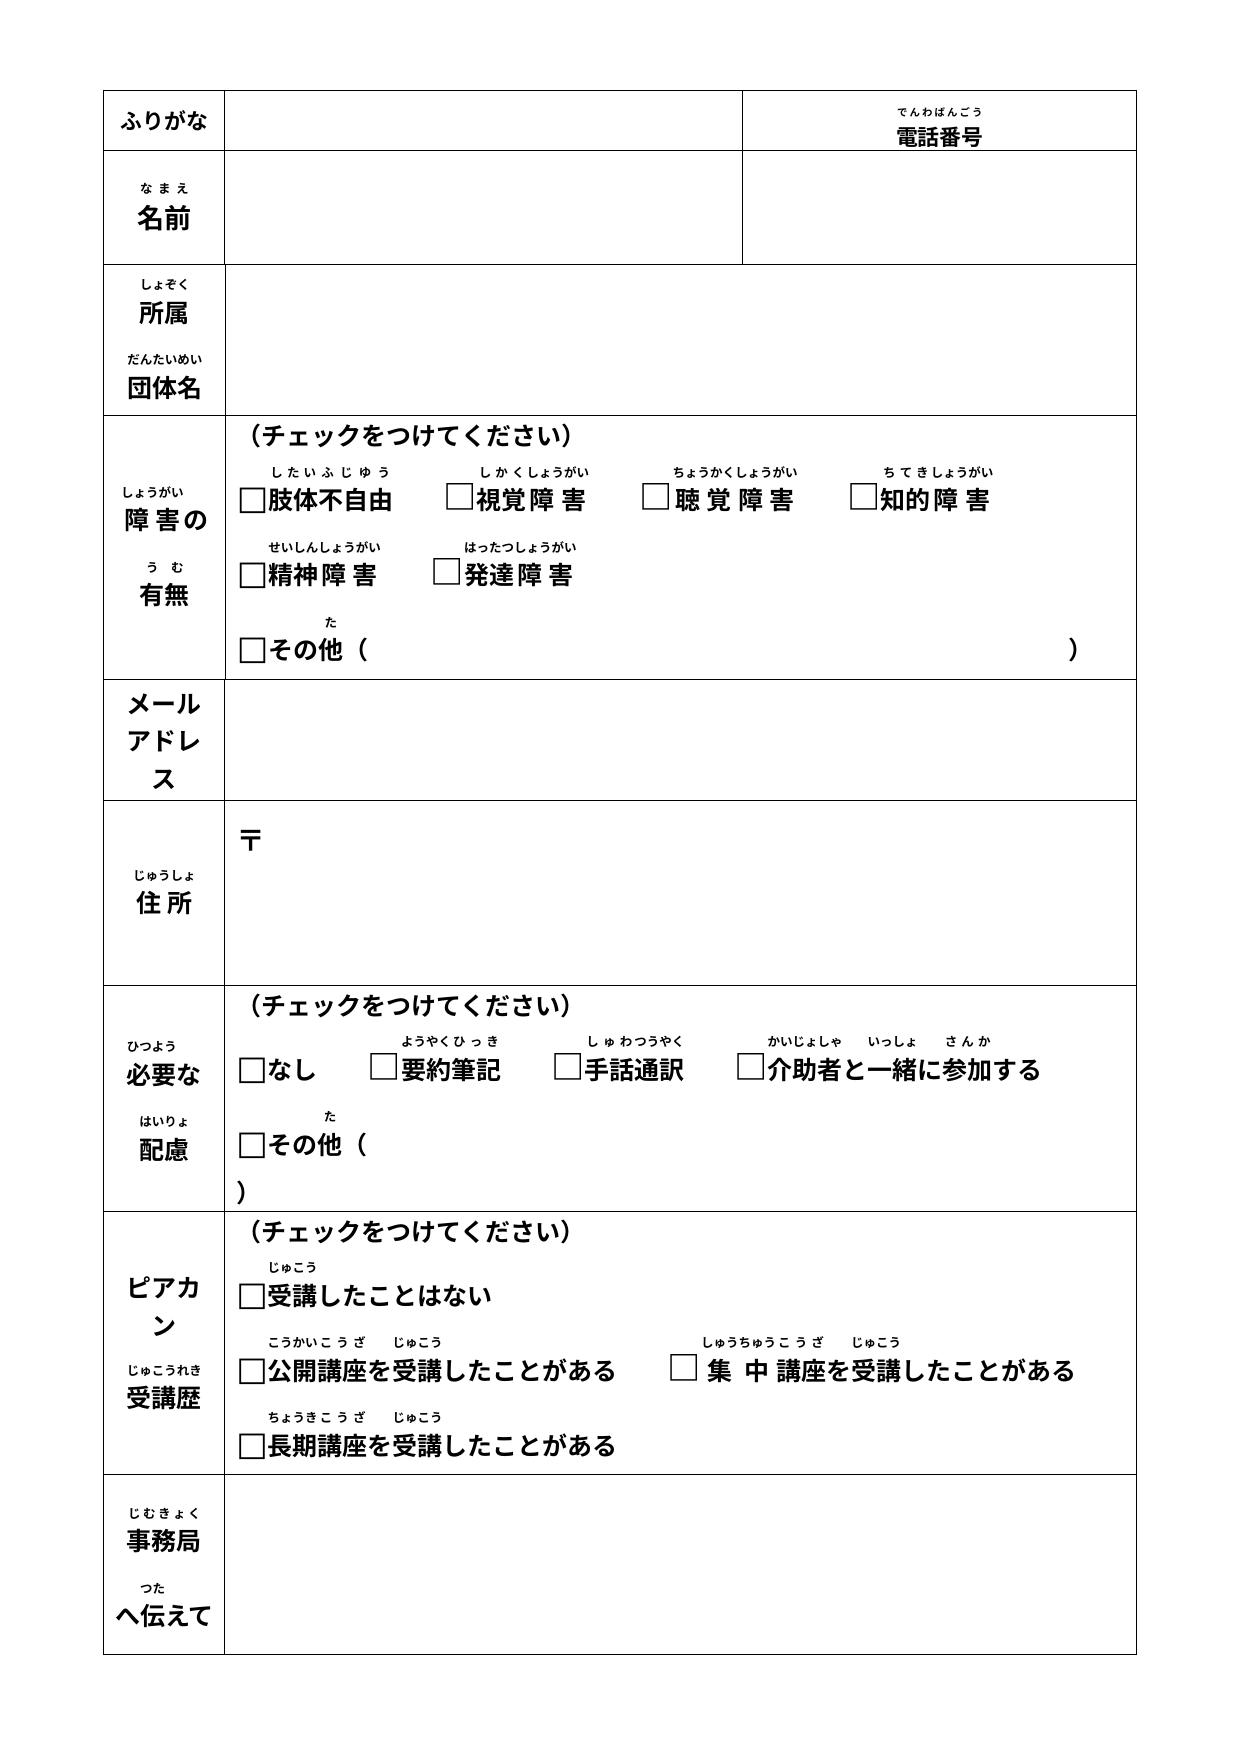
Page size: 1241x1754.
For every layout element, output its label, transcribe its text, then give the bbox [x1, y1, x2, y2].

table_cell [225, 680, 1136, 800]
table_cell ピアカン [104, 1212, 224, 1474]
table_cell （チェックをつけてください） □なし □ □ □とにする □その（ ） [225, 986, 1136, 1211]
table_header [225, 91, 742, 150]
table_cell [226, 265, 1136, 415]
table_cell メール アドレス [104, 680, 224, 800]
table_cell へえておきたいこと [104, 1475, 224, 1654]
table_cell 〒 [225, 801, 1136, 984]
table_cell [225, 1475, 1136, 1654]
table_cell の [104, 416, 225, 678]
table_header [743, 91, 1136, 150]
table_cell [743, 151, 1136, 264]
table_cell [104, 265, 225, 415]
table_cell な [104, 986, 224, 1211]
table_cell （チェックをつけてください） □ □ □ □ □ □ □その（ ） [226, 416, 1136, 678]
table_cell [225, 151, 742, 264]
table_cell （チェックをつけてください） □したことはない □をしたことがある □をしたことがある □をしたことがある [225, 1212, 1136, 1474]
table_cell [104, 151, 224, 264]
table_cell [104, 801, 224, 984]
table_header ふりがな [104, 91, 224, 150]
